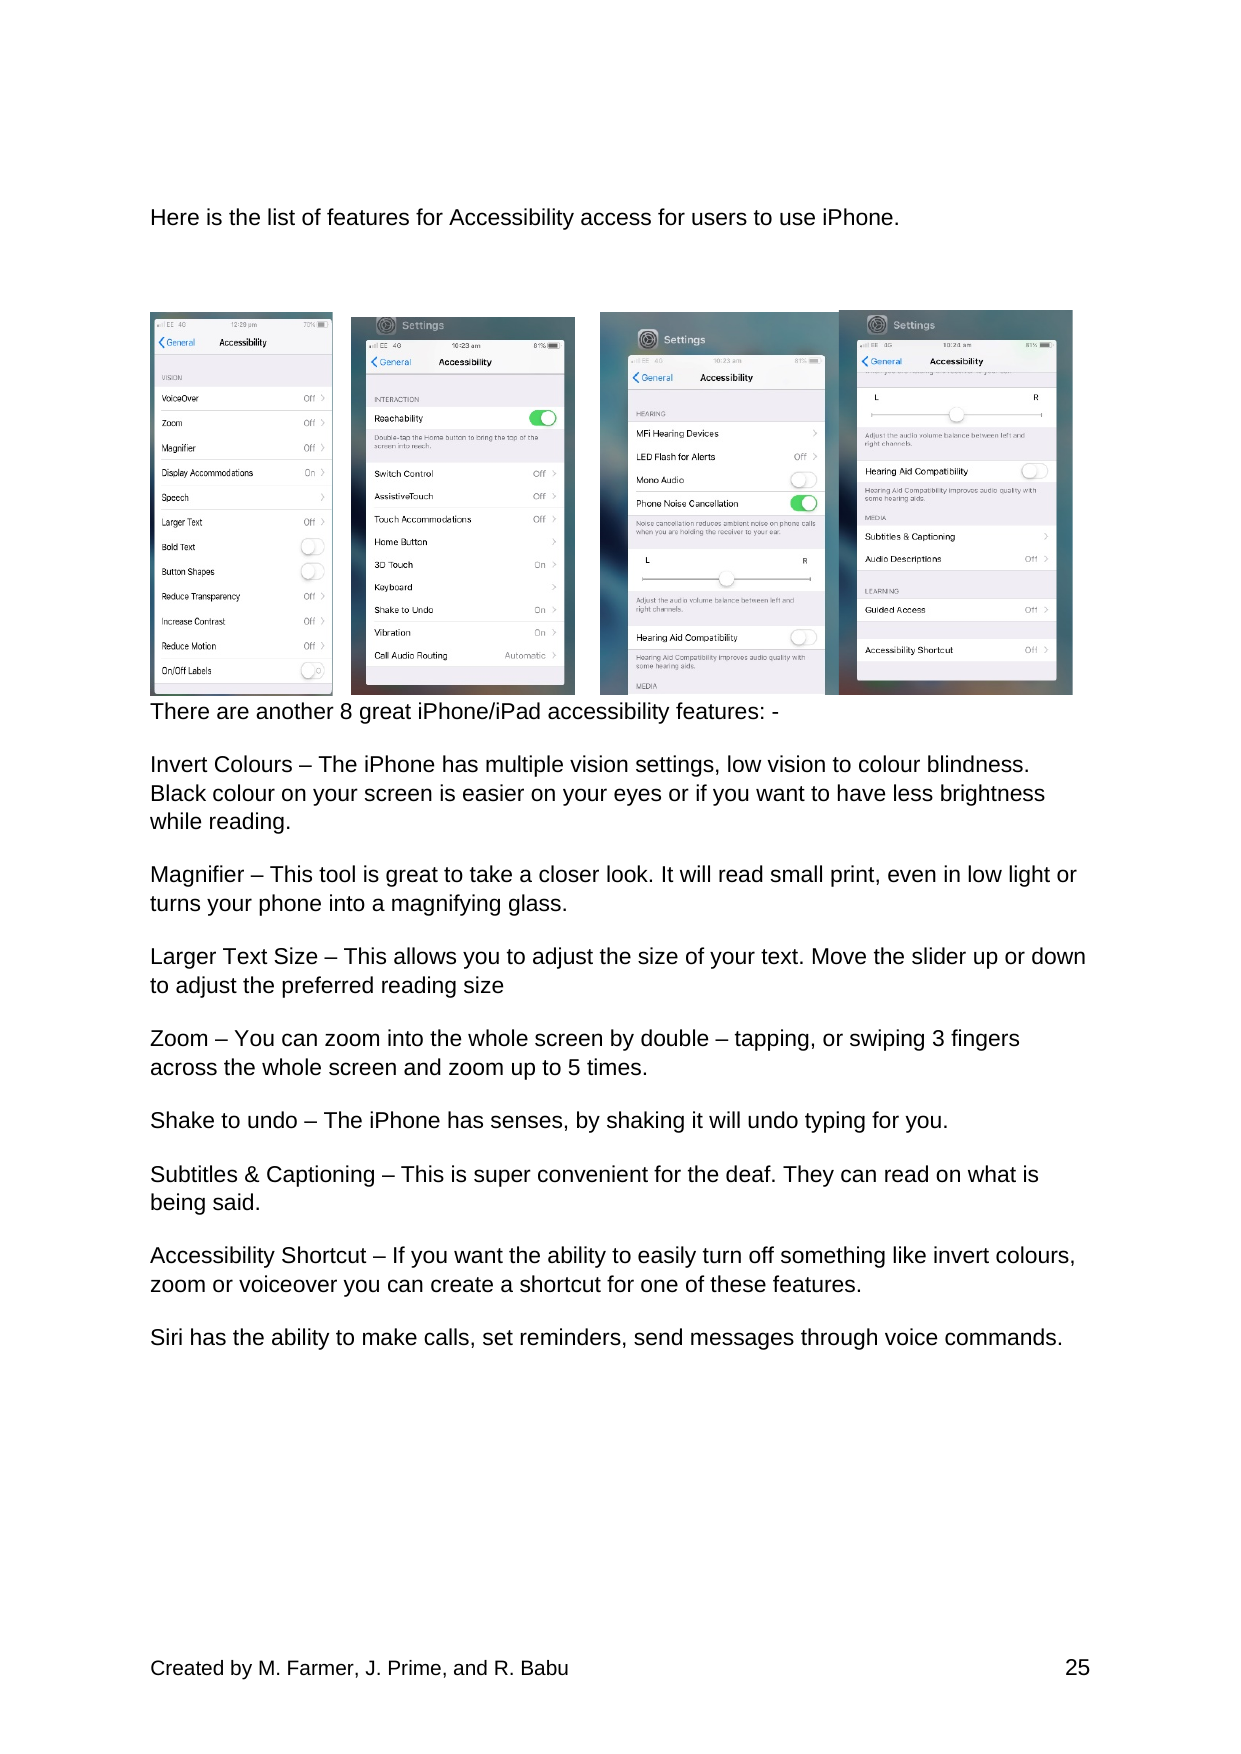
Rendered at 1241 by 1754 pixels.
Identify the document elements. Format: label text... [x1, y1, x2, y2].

text Here is the list of features for Accessibility access for users to use iPhone. [150, 203, 1090, 230]
text Invert Colours – The iPhone has multiple vision settings, low vision to colour blindness. Black colour on your screen is easier on your eyes or if you want to have less brightness while reading. [150, 751, 1090, 834]
picture [600, 310, 1073, 695]
text Accessibility Shortcut – If you want the ability to easily turn off something like invert colours, zoom or voiceover you can create a shortcut for one of these features. [150, 1242, 1090, 1297]
picture [351, 317, 575, 695]
text Magnifier – This tool is great to take a closer look. It will read small print, even in low light or turns your phone into a magnifying glass. [150, 861, 1090, 916]
picture [150, 312, 333, 696]
text Shake to undo – The iPhone has senses, by shaking it will undo typing for you. [150, 1107, 1090, 1133]
text Zoom – You can zoom into the whole screen by double – tapping, or swiping 3 fingers across the whole screen and zoom up to 5 times. [150, 1025, 1090, 1080]
text Subtitles & Captioning – This is super convenient for the deaf. They can read on what is being said. [150, 1161, 1090, 1215]
text Siri has the ability to make calls, set reminders, send messages through voice commands. [150, 1324, 1090, 1351]
text Larger Text Size – This allows you to adjust the size of your text. Move the slider up or down to adjust the preferred reading size [150, 943, 1090, 998]
